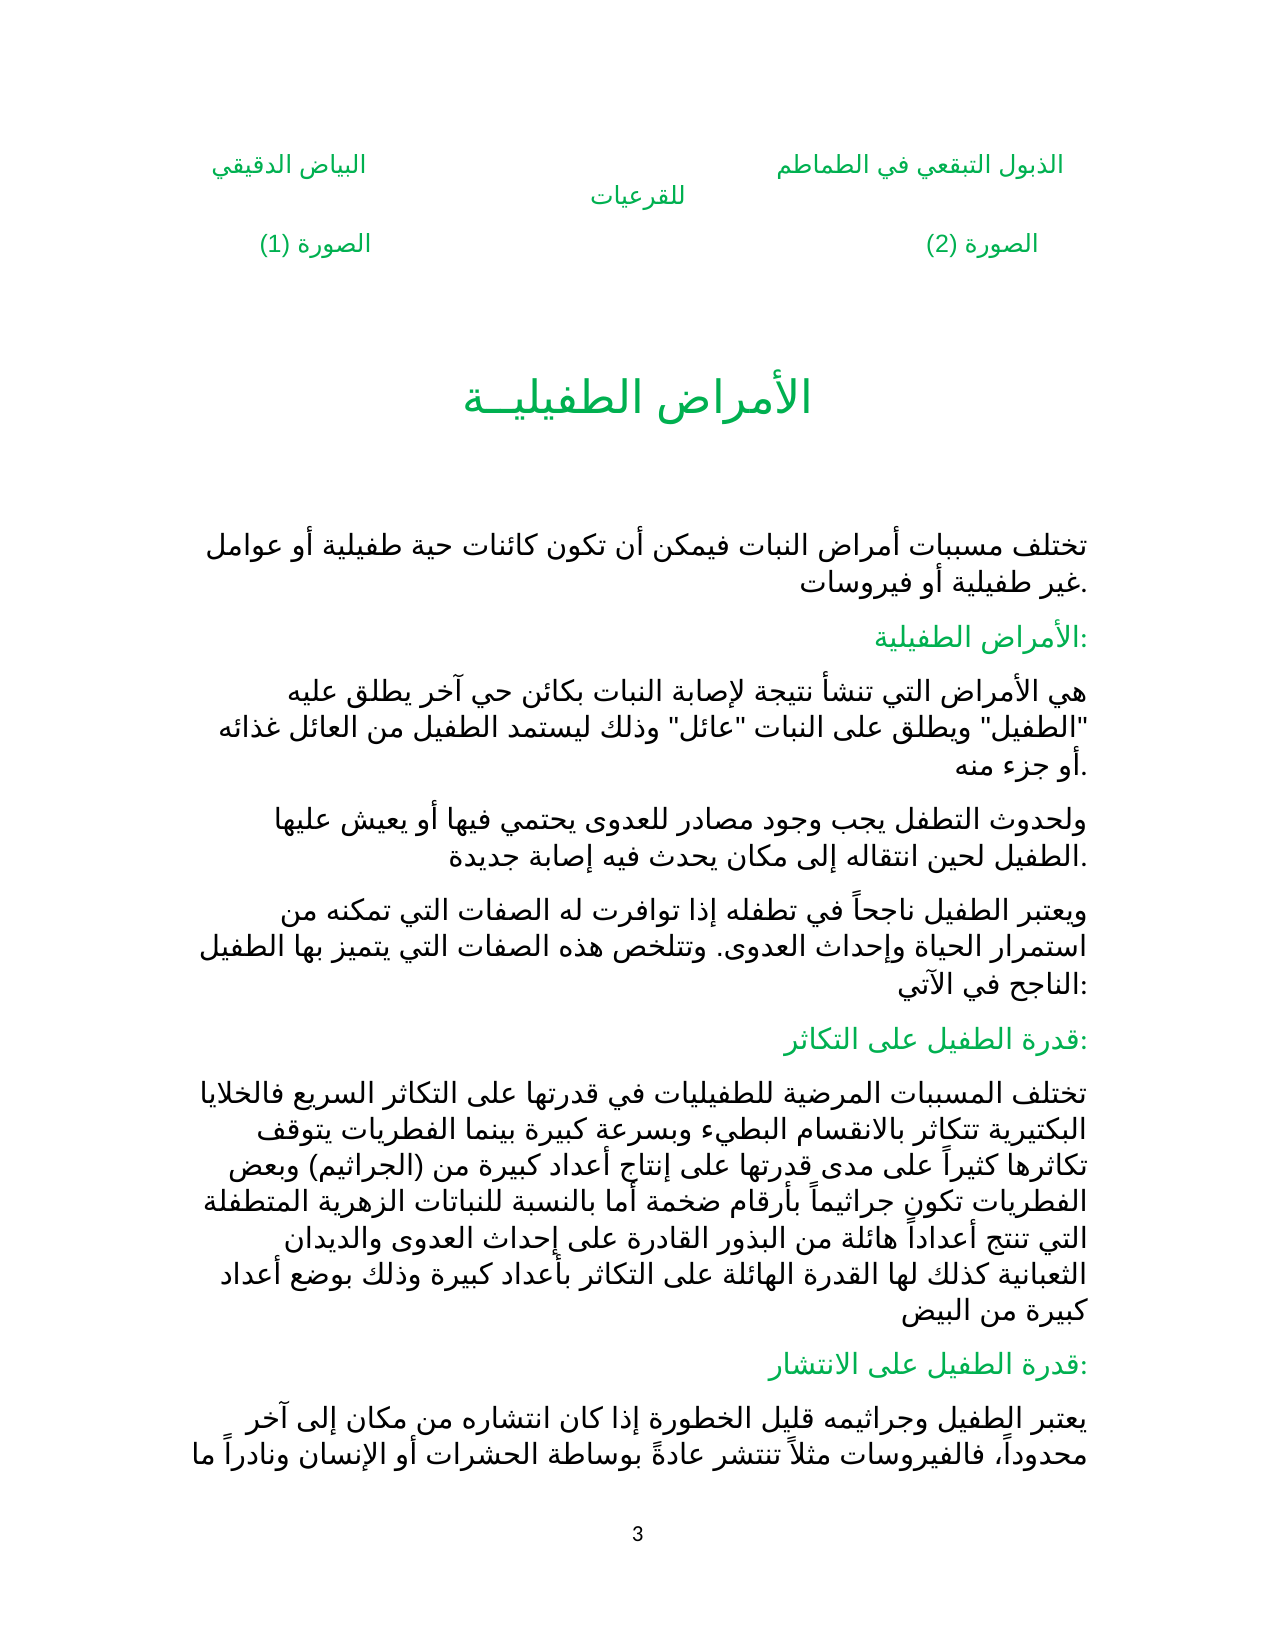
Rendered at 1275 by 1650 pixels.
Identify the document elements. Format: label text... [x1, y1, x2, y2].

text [187, 1401, 1087, 1471]
text الأمراض الطفيلية: [187, 619, 1087, 655]
text ولحدوث التطفل يجب وجود مصادر للعدوى يحتمي فيها أو يعيش عليها الطفيل لحين انتقاله إلى مكان يحدث فيه إصابة جديدة. [187, 802, 1087, 874]
text الذبول التبقعي في الطماطم البياض الدقيقي للقرعيات [187, 150, 1087, 210]
text تختلف المسببات المرضية للطفيليات في قدرتها على التكاثر السريع فالخلايا البكتيرية تتكاثر بالانقسام البطيء وبسرعة كبيرة بينما الفطريات يتوقف تكاثرها كثيراً على مدى قدرتها على إنتاج أعداد كبيرة من (الجراثيم) وبعض الفطريات تكون جراثيماً بأرقام ضخمة أما بالنسبة للنباتات الزهرية المتطفلة التي تنتج أعداداً هائلة من البذور القادرة على إحداث العدوى والديدان الثعبانية كذلك لها القدرة الهائلة على التكاثر بأعداد كبيرة وذلك بوضع أعداد كبيرة من البيض [187, 1076, 1087, 1326]
text هي الأمراض التي تنشأ نتيجة لإصابة النبات بكائن حي آخر يطلق عليه "الطفيل" ويطلق على النبات "عائل" وذلك ليستمد الطفيل من العائل غذائه أو جزء منه. [187, 674, 1087, 782]
text الصورة (2) الصورة (1) [187, 229, 1087, 257]
text تختلف مسببات أمراض النبات فيمكن أن تكون كائنات حية طفيلية أو عوامل غير طفيلية أو فيروسات. [187, 528, 1087, 600]
text قدرة الطفيل على التكاثر: [187, 1021, 1087, 1057]
text الأمراض الطفيليــة [187, 370, 1087, 423]
text قدرة الطفيل على الانتشار: [187, 1346, 1087, 1381]
text ويعتبر الطفيل ناجحاً في تطفله إذا توافرت له الصفات التي تمكنه من استمرار الحياة وإحداث العدوى. وتتلخص هذه الصفات التي يتميز بها الطفيل الناجح في الآتي: [187, 893, 1087, 1001]
